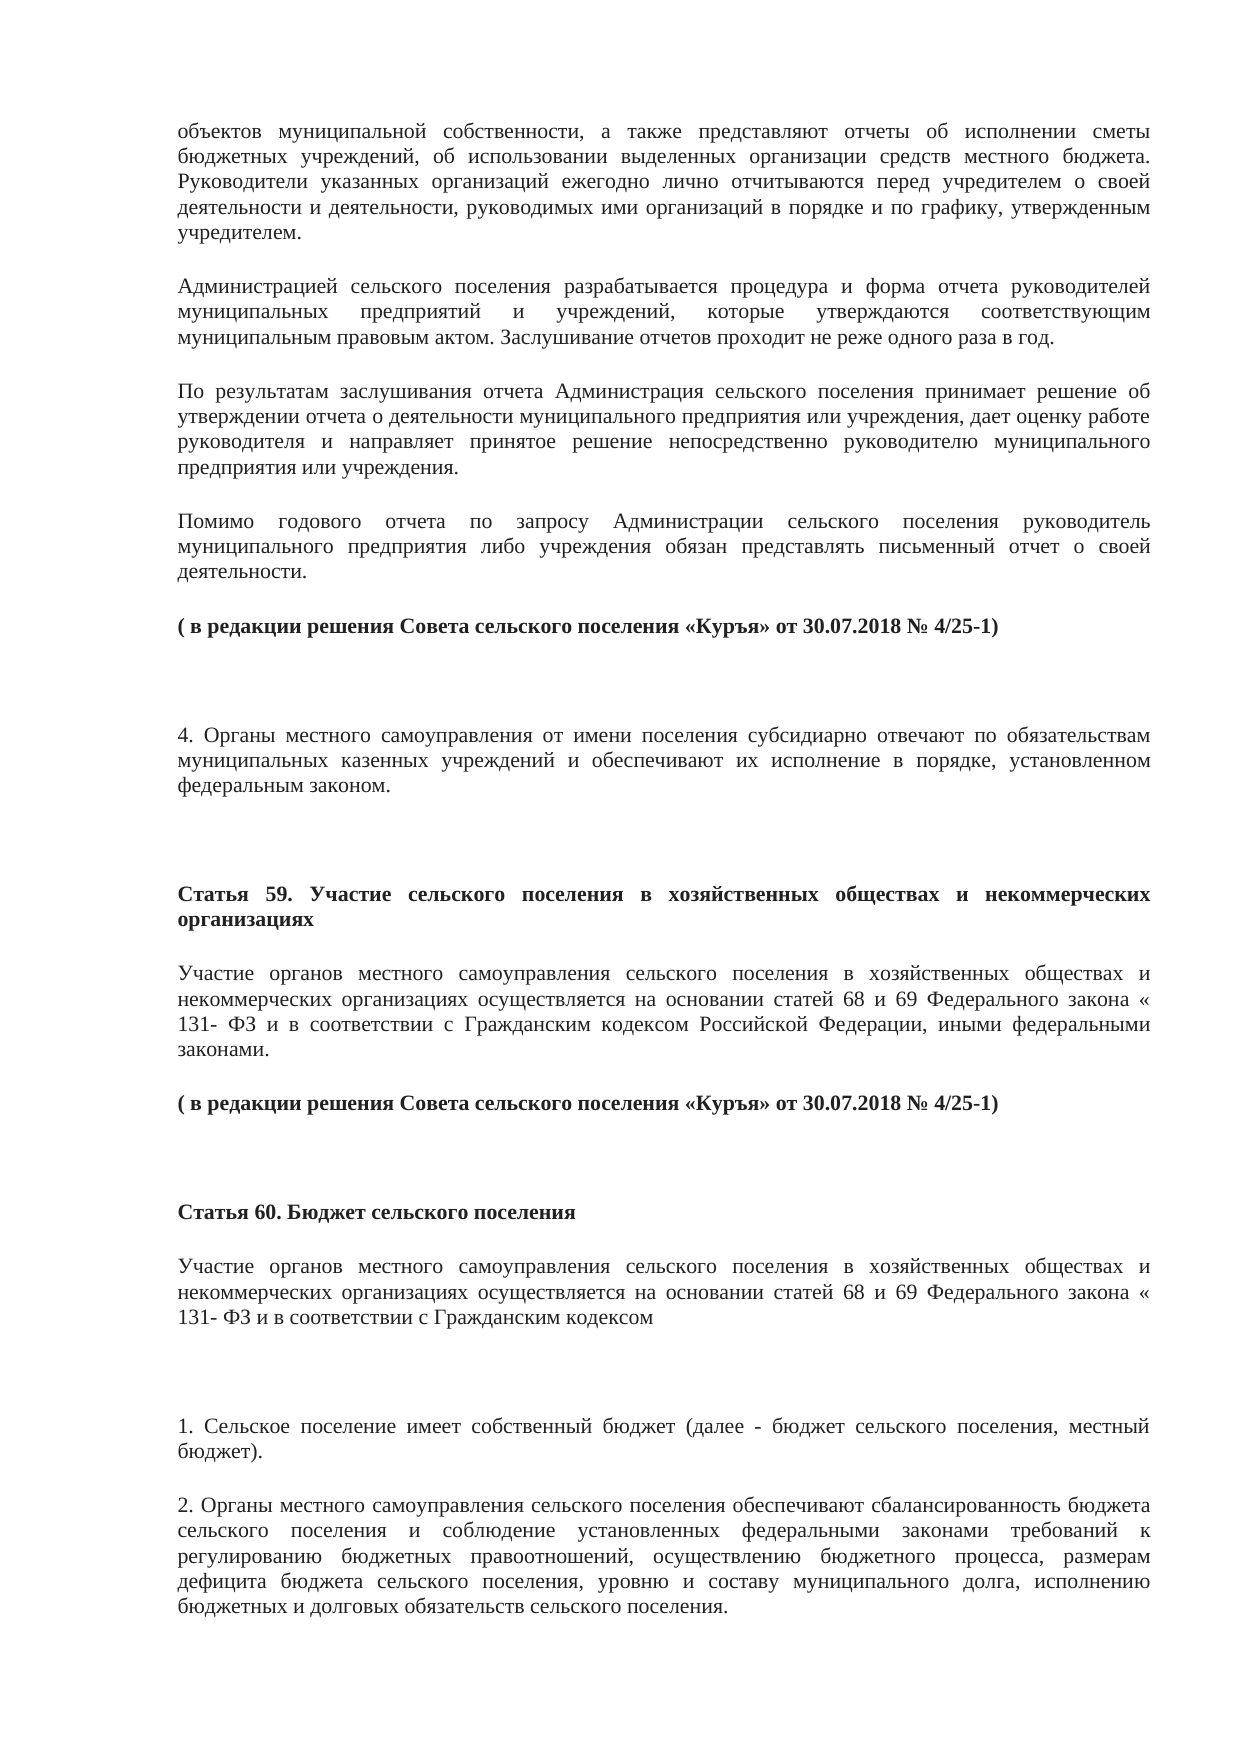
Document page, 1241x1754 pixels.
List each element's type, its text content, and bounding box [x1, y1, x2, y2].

text 4. Органы местного самоуправления от имени поселения субсидиарно отвечают по обязательствам муниципальных казенных учреждений и обеспечивают их исполнение в порядке, установленном федеральным законом. [177, 722, 1152, 797]
text По результатам заслушивания отчета Администрация сельского поселения принимает решение об утверждении отчета о деятельности муниципального предприятия или учреждения, дает оценку работе руководителя и направляет принятое решение непосредственно руководителю муниципального предприятия или учреждения. [177, 378, 1152, 479]
text Статья 59. Участие сельского поселения в хозяйственных обществах и некоммерческих организациях [177, 881, 1152, 931]
text ( в редакции решения Совета сельского поселения «Куръя» от 30.07.2018 № 4/25-1) [177, 613, 1152, 638]
text Участие органов местного самоуправления сельского поселения в хозяйственных обществах и некоммерческих организациях осуществляется на основании статей 68 и 69 Федерального закона « 131- ФЗ и в соответствии с Гражданским кодексом Российской Федерации, иными федеральными законами. [177, 960, 1152, 1061]
text Помимо годового отчета по запросу Администрации сельского поселения руководитель муниципального предприятия либо учреждения обязан представлять письменный отчет о своей деятельности. [177, 508, 1152, 584]
text Участие органов местного самоуправления сельского поселения в хозяйственных обществах и некоммерческих организациях осуществляется на основании статей 68 и 69 Федерального закона « 131- ФЗ и в соответствии с Гражданским кодексом [177, 1253, 1152, 1329]
text 1. Сельское поселение имеет собственный бюджет (далее - бюджет сельского поселения, местный бюджет). [177, 1413, 1152, 1463]
text 2. Органы местного самоуправления сельского поселения обеспечивают сбалансированность бюджета сельского поселения и соблюдение установленных федеральными законами требований к регулированию бюджетных правоотношений, осуществлению бюджетного процесса, размерам дефицита бюджета сельского поселения, уровню и составу муниципального долга, исполнению бюджетных и долговых обязательств сельского поселения. [177, 1492, 1152, 1618]
text Статья 60. Бюджет сельского поселения [177, 1199, 1152, 1224]
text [177, 118, 1152, 244]
text Администрацией сельского поселения разрабатывается процедура и форма отчета руководителей муниципальных предприятий и учреждений, которые утверждаются соответствующим муниципальным правовым актом. Заслушивание отчетов проходит не реже одного раза в год. [177, 273, 1152, 349]
text ( в редакции решения Совета сельского поселения «Куръя» от 30.07.2018 № 4/25-1) [177, 1090, 1152, 1116]
